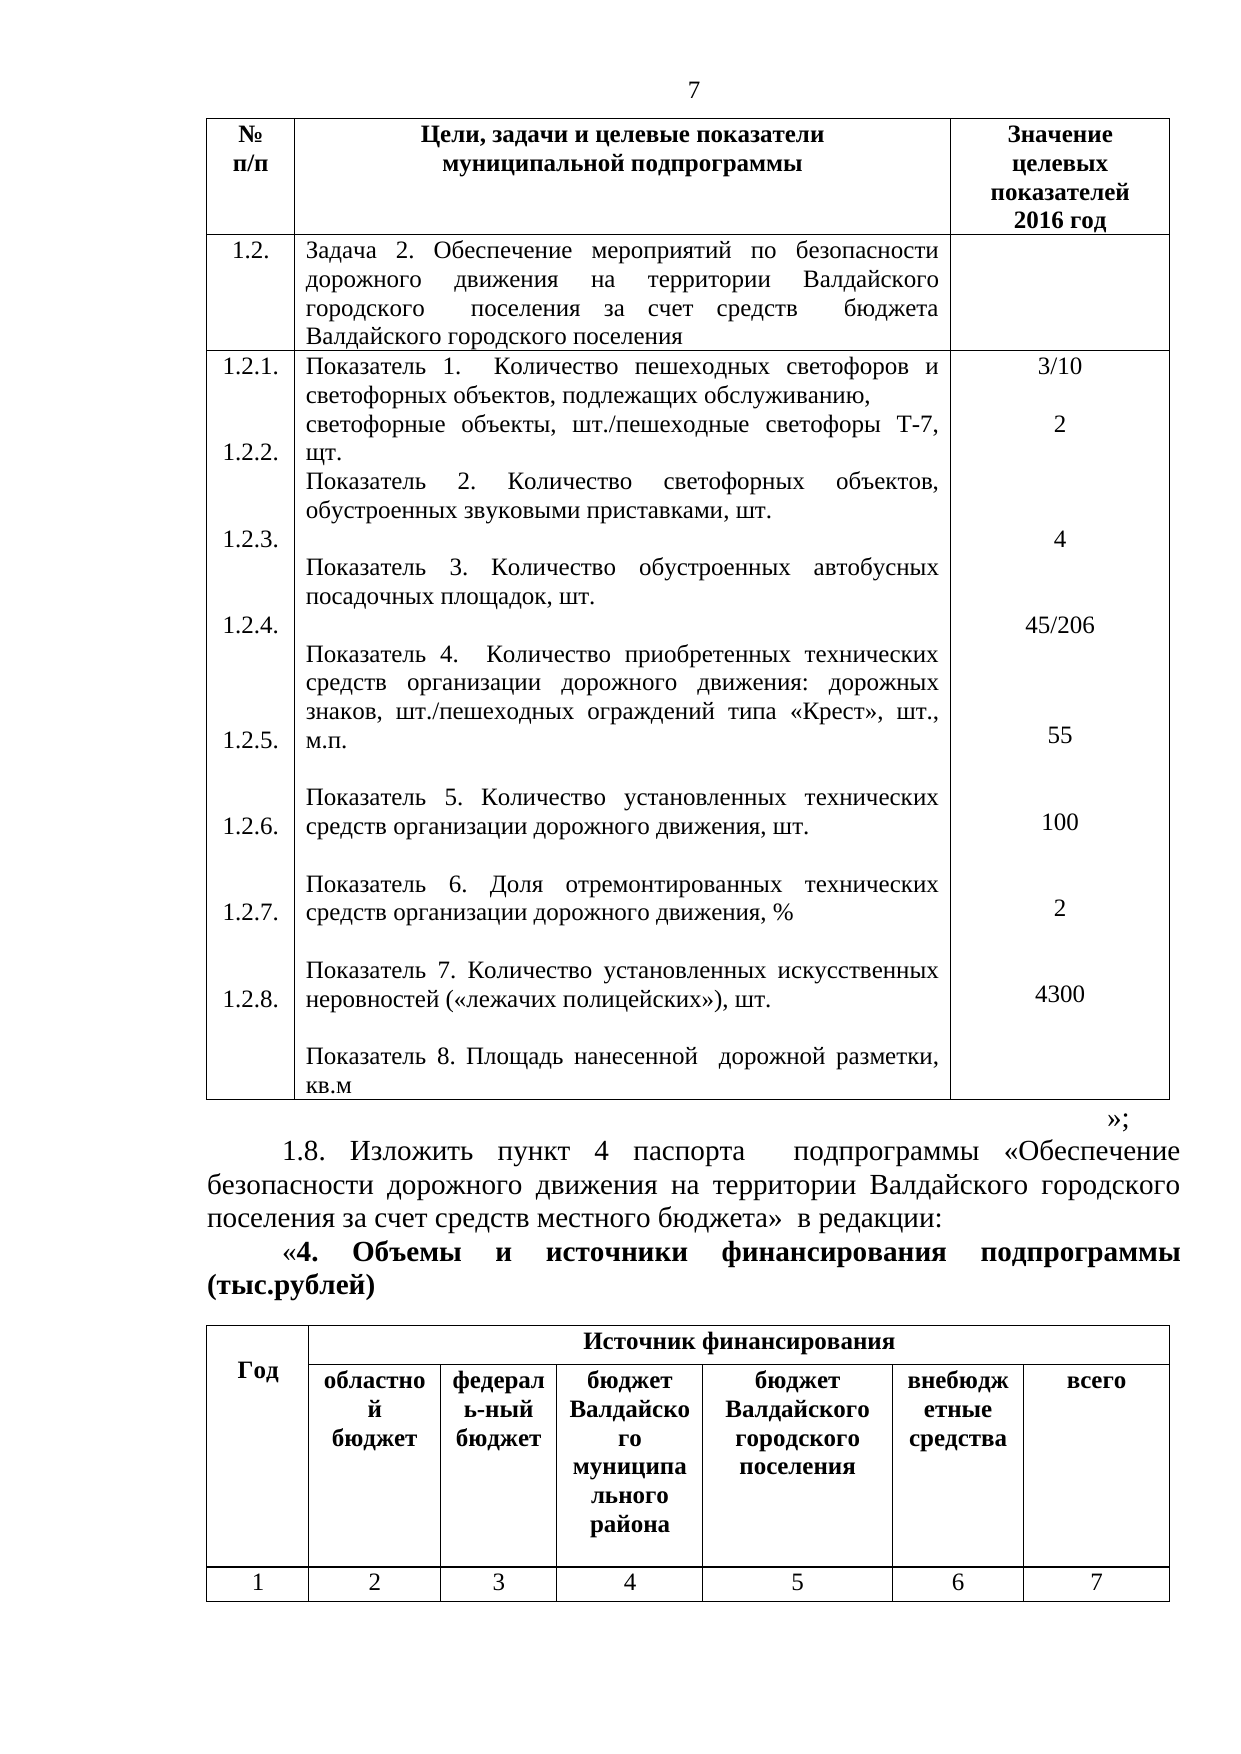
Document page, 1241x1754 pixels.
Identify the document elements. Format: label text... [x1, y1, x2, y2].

table_cell 1.2.1. 1.2.2. 1.2.3. 1.2.4. 1.2.5. 1.2.6. 1.2.7. 1.2.8. [207, 351, 294, 1099]
text 1.8. Изложить пункт 4 паспорта подпрограммы «Обеспечение безопасности дорожного движения на территории Валдайского городского поселения за счет средств местного бюджета» в редакции: [207, 1133, 1181, 1234]
table_header Источник финансирования [309, 1326, 1169, 1364]
table_header № п/п [207, 119, 294, 234]
table_cell [951, 235, 1169, 350]
table_cell 3/10 2 4 45/206 55 100 2 4300 [951, 351, 1169, 1099]
table_cell федераль-ный бюджет [441, 1365, 556, 1566]
table_cell 4 [557, 1568, 702, 1601]
table_cell 3 [441, 1568, 556, 1601]
table_cell всего [1024, 1365, 1169, 1566]
text «4. Объемы и источники финансирования подпрограммы (тыс.рублей) [207, 1234, 1181, 1301]
table_cell внебюджетные средства [893, 1365, 1023, 1566]
table_cell 5 [703, 1568, 892, 1601]
table_cell бюджет Валдайского муниципального района [557, 1365, 702, 1566]
table_cell 2 [309, 1568, 440, 1601]
table_cell Задача 2. Обеспечение мероприятий по безопасности дорожного движения на территории Валдайского городского поселения за счет средств бюджета Валдайского городского поселения [295, 235, 950, 350]
table_cell 1 [207, 1568, 308, 1601]
table_cell 7 [1024, 1568, 1169, 1601]
table_cell бюджет Валдайского городского поселения [703, 1365, 892, 1566]
table_cell Показатель 1. Количество пешеходных светофоров и светофорных объектов, подлежащих обслуживанию, светофорные объекты, шт./пешеходные светофоры Т-7, щт. Показатель 2. Количество светофорных объектов, обустроенных звуковыми приставками, шт. Показатель 3. Количество обустроенных автобусных посадочных площадок, шт. Показатель 4. Количество приобретенных технических средств организации дорожного движения: дорожных знаков, шт./пешеходных ограждений типа «Крест», шт., м.п. Показатель 5. Количество установленных технических средств организации дорожного движения, шт. Показатель 6. Доля отремонтированных технических средств организации дорожного движения, % Показатель 7. Количество установленных искусственных неровностей («лежачих полицейских»), шт. Показатель 8. Площадь нанесенной дорожной разметки, кв.м [295, 351, 950, 1099]
table_cell областной бюджет [309, 1365, 440, 1566]
table_header Значение целевых показателей 2016 год [951, 119, 1169, 234]
table_header Год [207, 1326, 308, 1566]
text »; [207, 1100, 1181, 1133]
table_cell 1.2. [207, 235, 294, 350]
table_header Цели, задачи и целевые показатели муниципальной подпрограммы [295, 119, 950, 234]
table_cell 6 [893, 1568, 1023, 1601]
